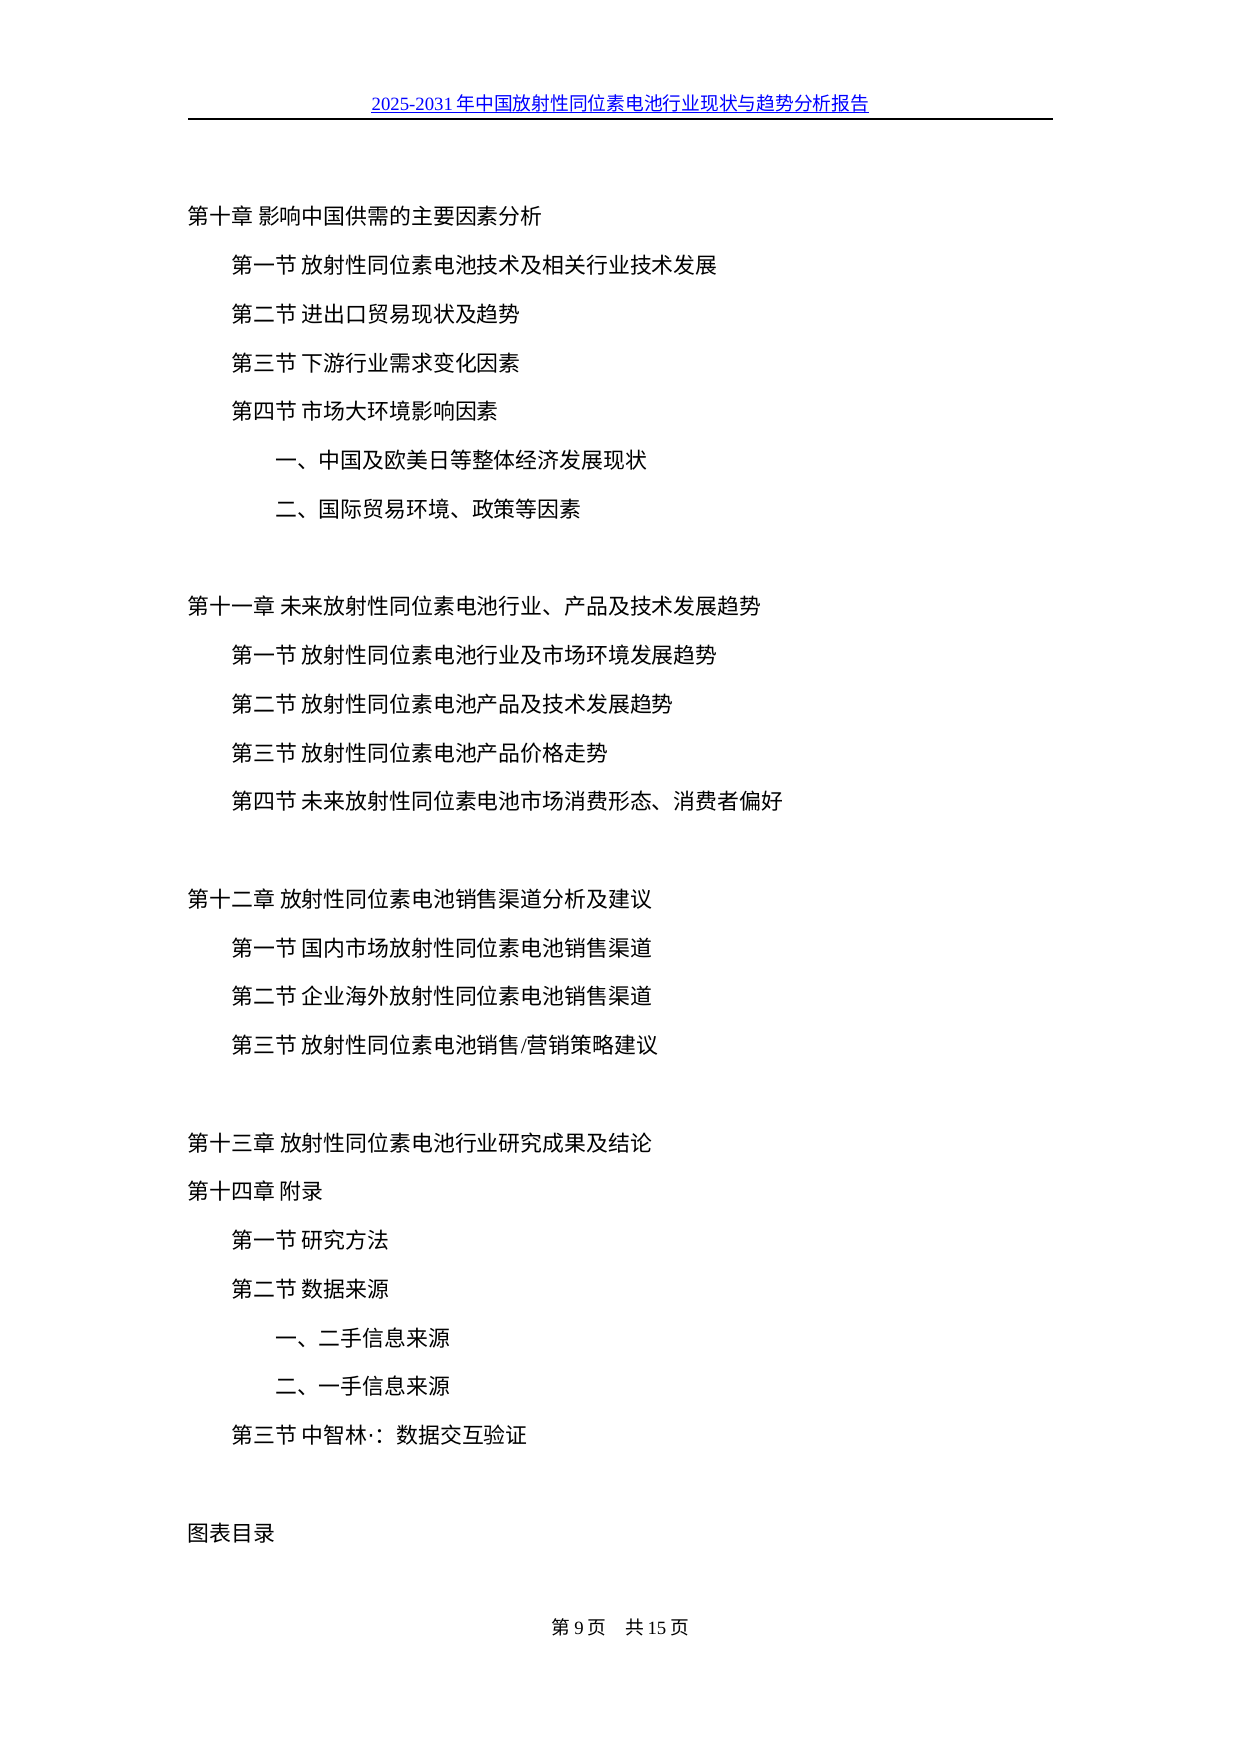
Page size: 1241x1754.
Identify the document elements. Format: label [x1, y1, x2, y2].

text [187, 150, 1053, 1548]
